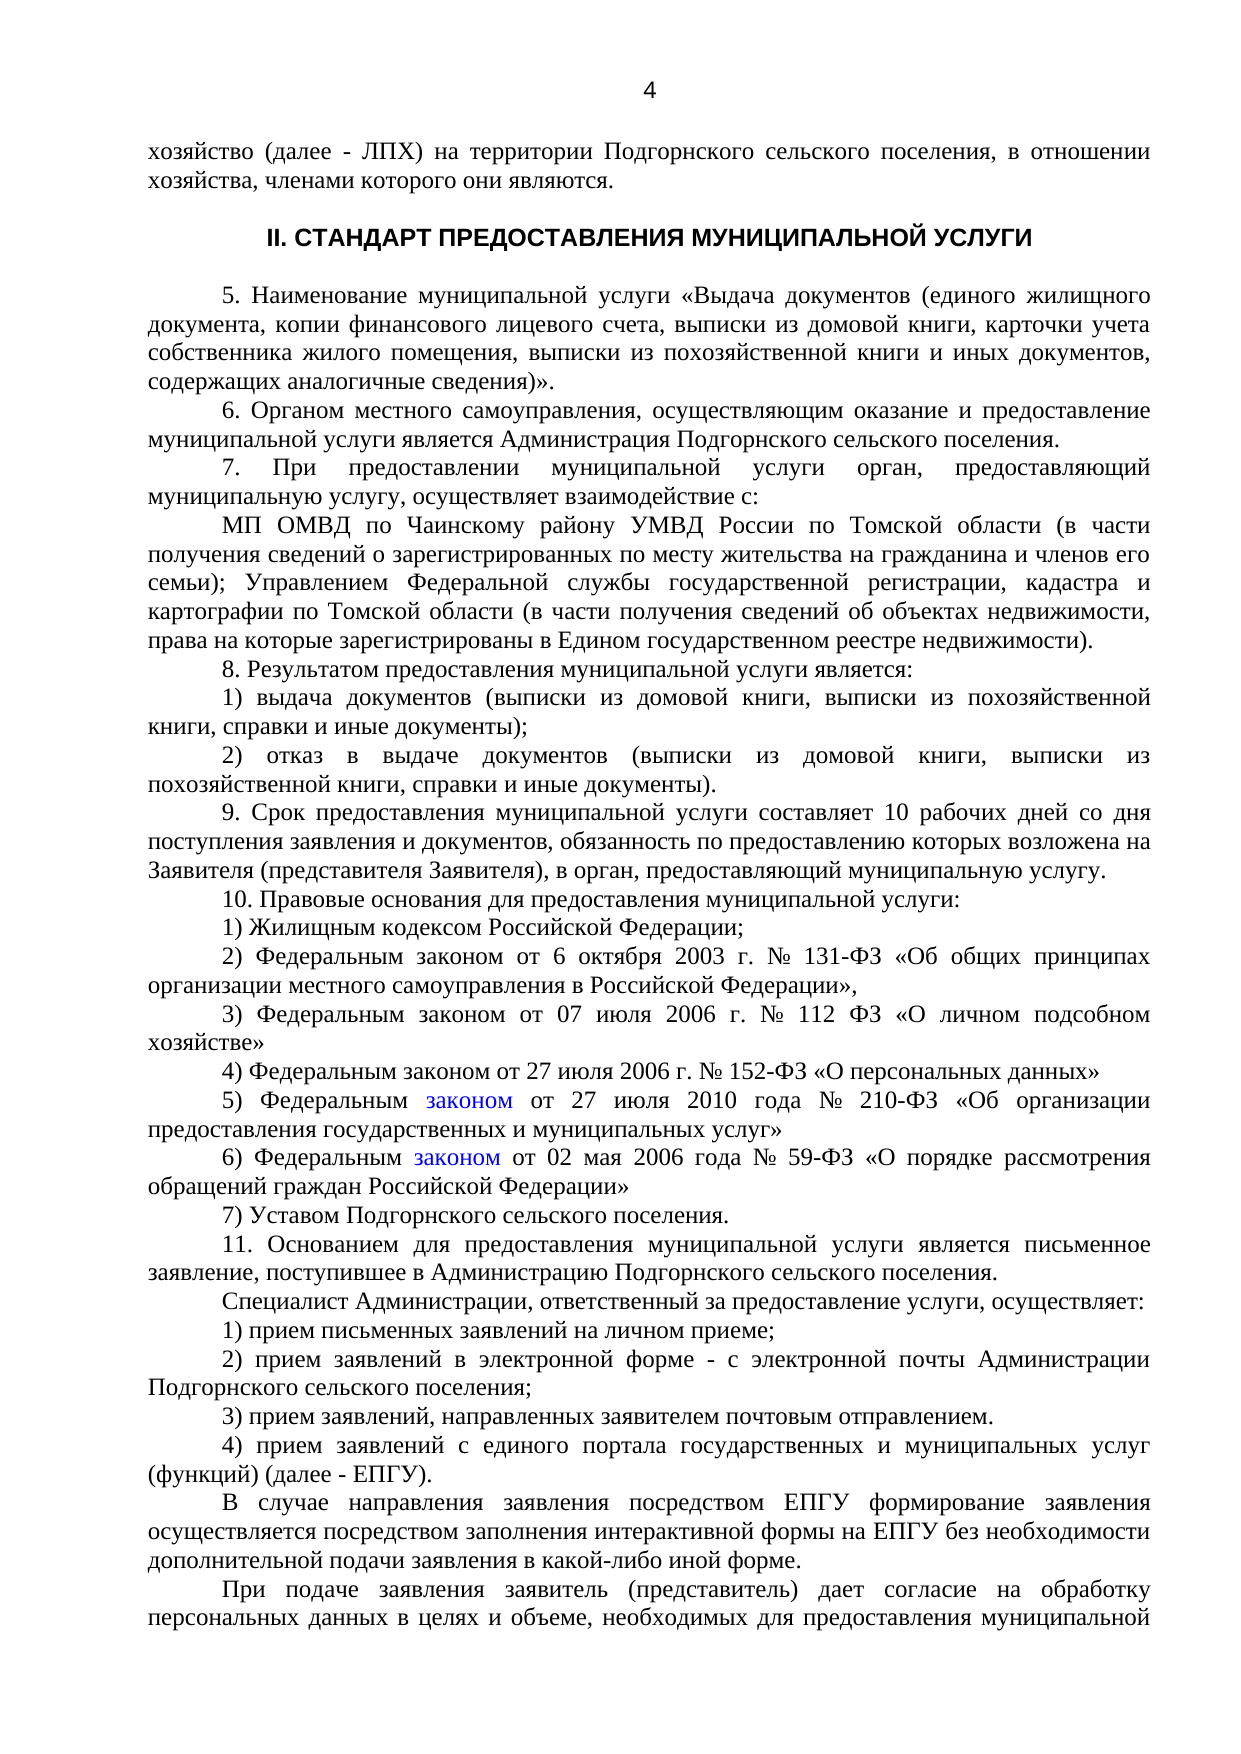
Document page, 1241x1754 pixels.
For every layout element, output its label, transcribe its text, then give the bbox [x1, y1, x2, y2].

text 7) Уставом Подгорнского сельского поселения. [148, 1200, 1152, 1229]
text 1) прием письменных заявлений на личном приеме; [148, 1315, 1152, 1344]
text 3) Федеральным законом от 07 июля 2006 г. № 112 ФЗ «О личном подсобном хозяйстве» [148, 999, 1152, 1056]
text МП ОМВД по Чаинскому району УМВД России по Томской области (в части получения сведений о зарегистрированных по месту жительства на гражданина и членов его семьи); Управлением Федеральной службы государственной регистрации, кадастра и картографии по Томской области (в части получения сведений об объектах недвижимости, права на которые зарегистрированы в Едином государственном реестре недвижимости). [148, 510, 1152, 654]
text 1) выдача документов (выписки из домовой книги, выписки из похозяйственной книги, справки и иные документы); [148, 682, 1152, 740]
text 7. При предоставлении муниципальной услуги орган, предоставляющий муниципальную услугу, осуществляет взаимодействие с: [148, 452, 1152, 510]
text 2) Федеральным законом от 6 октября 2003 г. № 131-ФЗ «Об общих принципах организации местного самоуправления в Российской Федерации», [148, 941, 1152, 999]
text 4) прием заявлений с единого портала государственных и муниципальных услуг (функций) (далее - ЕПГУ). [148, 1430, 1152, 1487]
text 6) Федеральным законом от 02 мая 2006 года № 59-ФЗ «О порядке рассмотрения обращений граждан Российской Федерации» [148, 1142, 1152, 1200]
text 10. Правовые основания для предоставления муниципальной услуги: [148, 884, 1152, 912]
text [148, 136, 1152, 194]
text 11. Основанием для предоставления муниципальной услуги является письменное заявление, поступившее в Администрацию Подгорнского сельского поселения. [148, 1229, 1152, 1286]
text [148, 1574, 1152, 1631]
title II. СТАНДАРТ ПРЕДОСТАВЛЕНИЯ МУНИЦИПАЛЬНОЙ УСЛУГИ [148, 222, 1152, 251]
text 5) Федеральным законом от 27 июля 2010 года № 210-ФЗ «Об организации предоставления государственных и муниципальных услуг» [148, 1085, 1152, 1142]
text 9. Срок предоставления муниципальной услуги составляет 10 рабочих дней со дня поступления заявления и документов, обязанность по предоставлению которых возложена на Заявителя (представителя Заявителя), в орган, предоставляющий муниципальную услугу. [148, 797, 1152, 884]
text Специалист Администрации, ответственный за предоставление услуги, осуществляет: [148, 1286, 1152, 1315]
text 6. Органом местного самоуправления, осуществляющим оказание и предоставление муниципальной услуги является Администрация Подгорнского сельского поселения. [148, 395, 1152, 452]
text 4) Федеральным законом от 27 июля 2006 г. № 152-ФЗ «О персональных данных» [148, 1056, 1152, 1085]
text 2) отказ в выдаче документов (выписки из домовой книги, выписки из похозяйственной книги, справки и иные документы). [148, 740, 1152, 797]
text 5. Наименование муниципальной услуги «Выдача документов (единого жилищного документа, копии финансового лицевого счета, выписки из домовой книги, карточки учета собственника жилого помещения, выписки из похозяйственной книги и иных документов, содержащих аналогичные сведения)». [148, 280, 1152, 395]
text 8. Результатом предоставления муниципальной услуги является: [148, 654, 1152, 682]
text 1) Жилищным кодексом Российской Федерации; [148, 912, 1152, 941]
text В случае направления заявления посредством ЕПГУ формирование заявления осуществляется посредством заполнения интерактивной формы на ЕПГУ без необходимости дополнительной подачи заявления в какой-либо иной форме. [148, 1487, 1152, 1574]
text 3) прием заявлений, направленных заявителем почтовым отправлением. [148, 1401, 1152, 1430]
text 2) прием заявлений в электронной форме - с электронной почты Администрации Подгорнского сельского поселения; [148, 1344, 1152, 1401]
